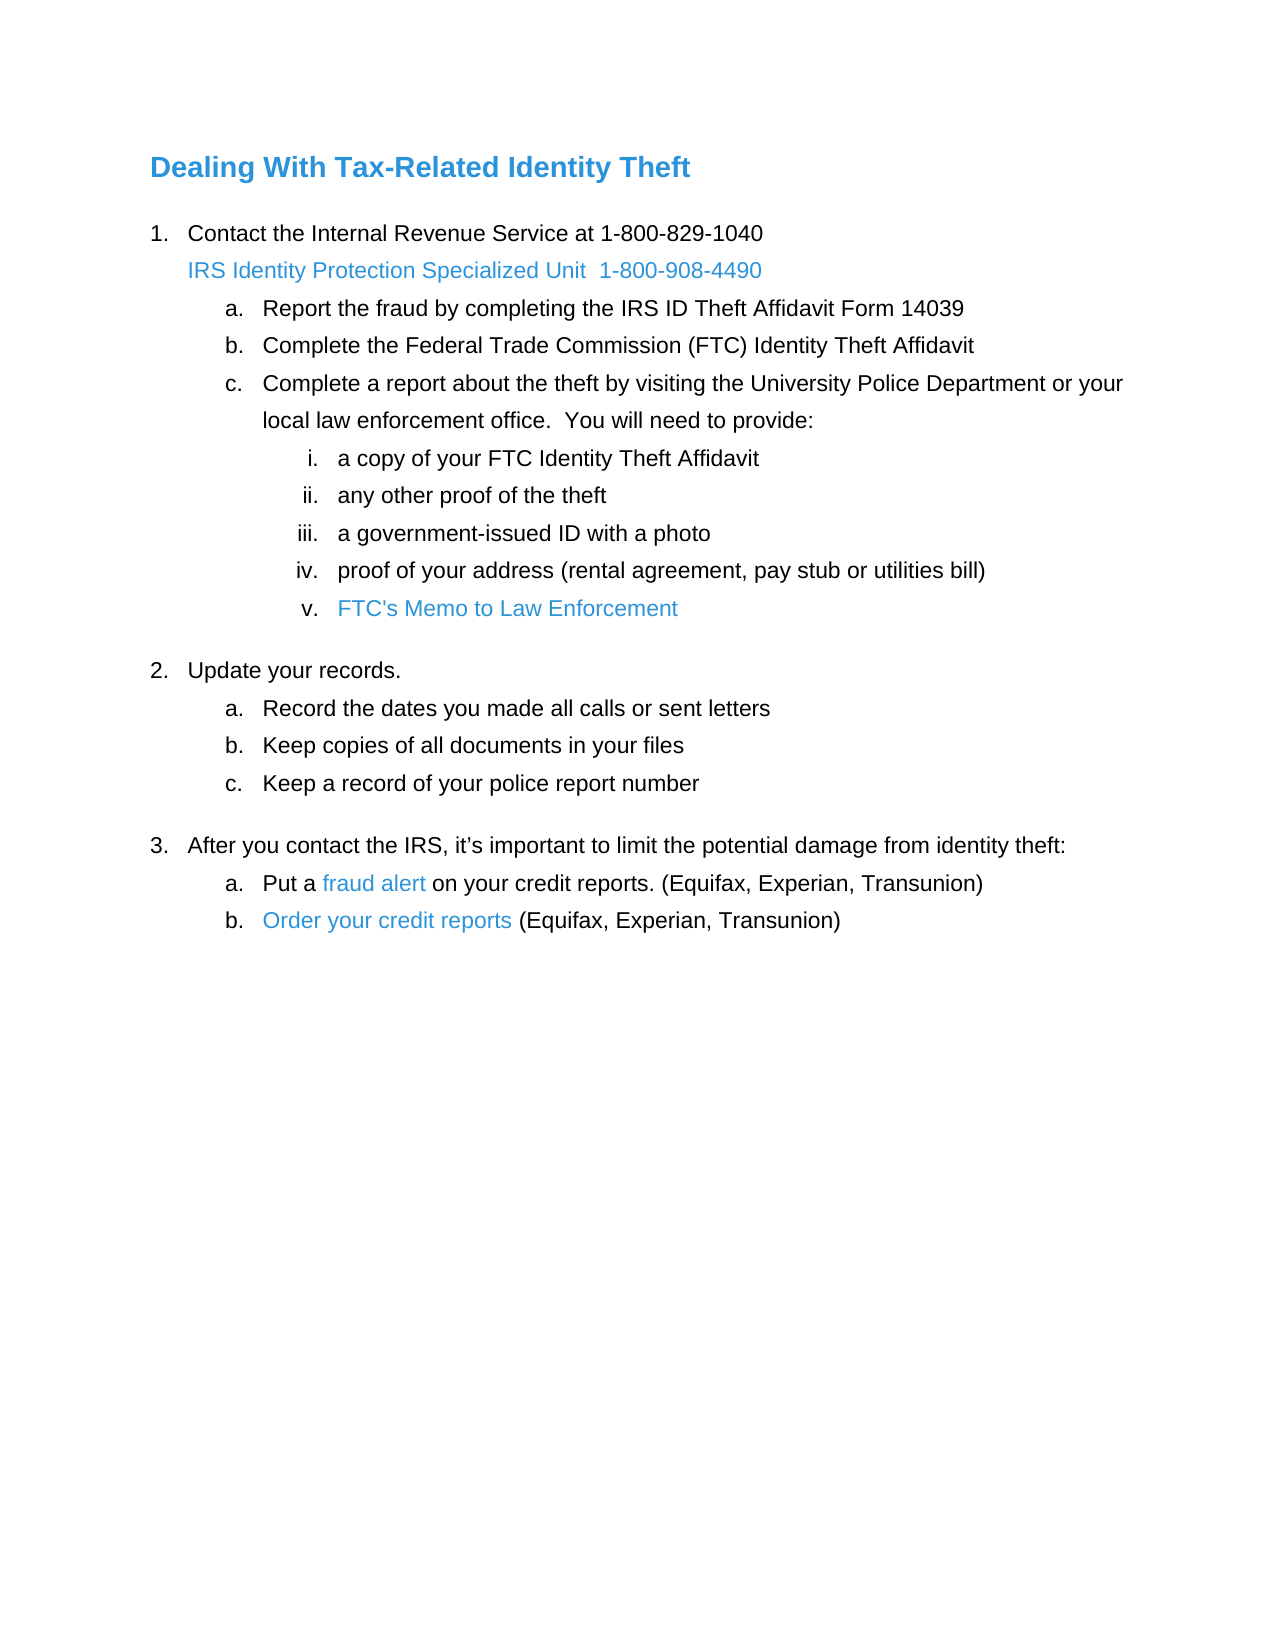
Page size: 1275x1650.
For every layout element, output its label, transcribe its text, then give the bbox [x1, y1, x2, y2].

list Keep copies of all documents in your files [225, 721, 1125, 758]
list Keep a record of your police report number [225, 758, 1125, 796]
list FTC's Memo to Law Enforcement [319, 583, 1125, 621]
list After you contact the IRS, it’s important to limit the potential damage from identity theft: [150, 821, 1125, 858]
list Put a fraud alert on your credit reports. (Equifax, Experian, Transunion) [225, 858, 1125, 896]
list Complete a report about the theft by visiting the University Police Department or your local law enforcement office. You will need to provide: [225, 358, 1125, 433]
list Report the fraud by completing the IRS ID Theft Affidavit Form 14039 [225, 283, 1125, 321]
list Order your credit reports (Equifax, Experian, Transunion) [225, 896, 1125, 933]
list a government-issued ID with a photo [319, 508, 1125, 546]
list Record the dates you made all calls or sent letters [225, 683, 1125, 721]
list Update your records. [150, 646, 1125, 683]
list Complete the Federal Trade Commission (FTC) Identity Theft Affidavit [225, 321, 1125, 358]
list any other proof of the theft [319, 471, 1125, 508]
list a copy of your FTC Identity Theft Affidavit [319, 433, 1125, 471]
list Contact the Internal Revenue Service at 1-800-829-1040 IRS Identity Protection Specialized Unit 1-800-908-4490 [150, 208, 1125, 283]
text Dealing With Tax-Related Identity Theft [150, 150, 1125, 183]
list proof of your address (rental agreement, pay stub or utilities bill) [319, 546, 1125, 583]
